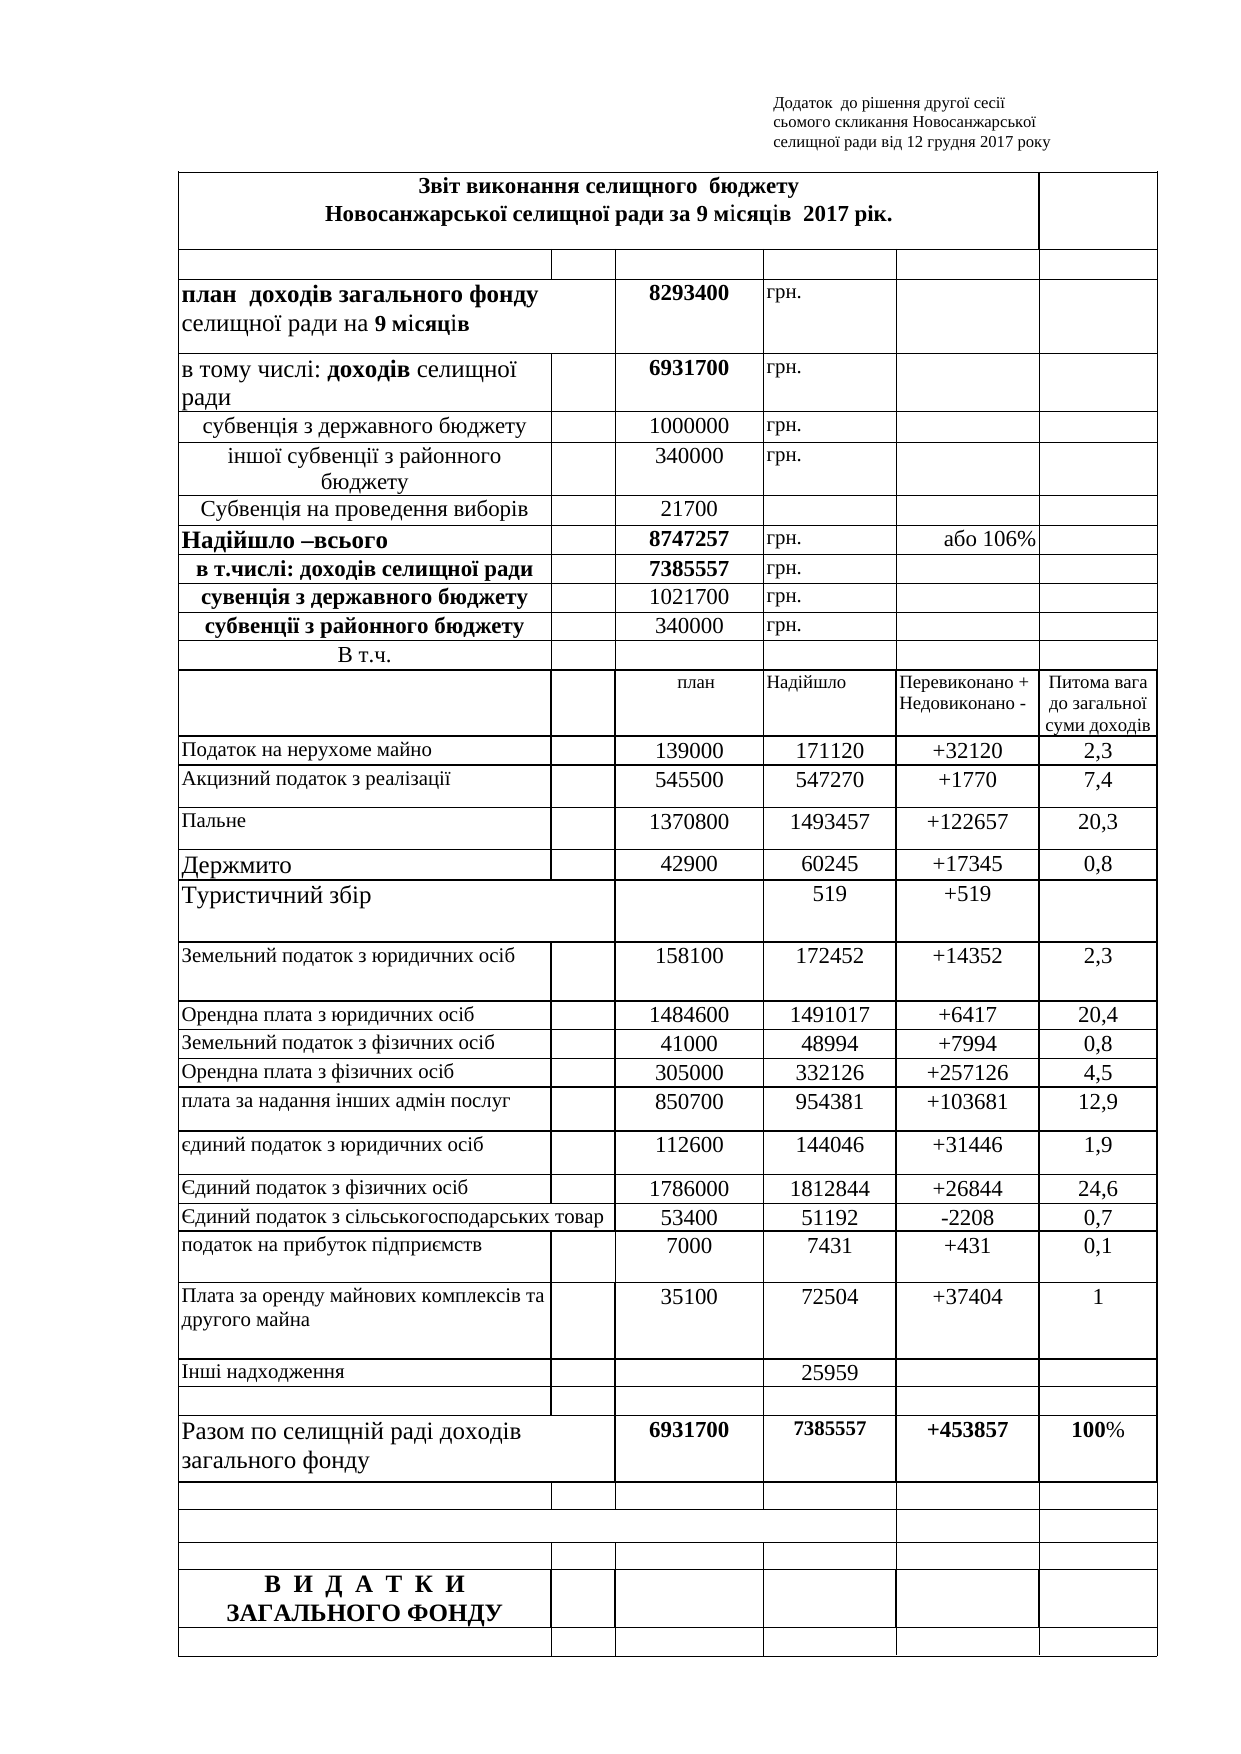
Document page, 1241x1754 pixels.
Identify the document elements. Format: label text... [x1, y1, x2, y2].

table_cell [897, 280, 1039, 353]
table_cell [897, 555, 1039, 583]
table_cell [764, 1570, 895, 1627]
table_cell Надійшло –всього [179, 526, 551, 554]
table_cell 72504 [764, 1283, 895, 1358]
table_cell 7431 [764, 1232, 895, 1282]
table_cell 340000 [616, 613, 763, 640]
table_cell +31446 [897, 1132, 1038, 1174]
table_cell [552, 555, 615, 583]
table_cell Питома вага до загальної суми доходів [1040, 671, 1156, 735]
table_cell [1040, 412, 1157, 441]
table_cell грн. [764, 443, 896, 494]
table_cell Пальне [179, 808, 550, 849]
table_cell Інші надходження [179, 1360, 550, 1386]
table_cell [552, 1132, 614, 1174]
table_cell 1493457 [764, 808, 895, 849]
table_cell +519 [897, 881, 1038, 941]
table_cell Земельний податок з фізичних осіб [179, 1030, 550, 1057]
table_cell [552, 496, 615, 525]
table_cell [1040, 555, 1157, 583]
table_cell [896, 1628, 1039, 1656]
table_cell Орендна плата з фізичних осіб [179, 1059, 550, 1086]
table_cell В т.ч. [179, 641, 551, 669]
table_cell [552, 584, 615, 612]
table_cell грн. [764, 526, 896, 554]
table_cell 1484600 [616, 1002, 763, 1029]
table_cell +37404 [897, 1283, 1038, 1358]
table_cell 158100 [616, 943, 763, 1000]
table_cell +14352 [897, 943, 1038, 1000]
table_cell 7385557 [616, 555, 763, 583]
table_cell 1812844 [764, 1175, 895, 1202]
table_cell [1040, 1483, 1157, 1509]
table_cell 305000 [616, 1059, 763, 1086]
table_cell 7,4 [1040, 766, 1156, 806]
table_cell [1040, 641, 1157, 669]
table_cell [552, 1387, 614, 1414]
table_cell [897, 1387, 1038, 1414]
table_cell Орендна плата з юридичних осіб [179, 1002, 550, 1029]
table_cell [552, 1570, 614, 1627]
table_cell Перевиконано + Недовиконано - [897, 671, 1038, 735]
table_cell 8747257 [616, 526, 763, 554]
table_cell податок на прибуток підприємств [179, 1232, 550, 1282]
table_cell [897, 412, 1039, 441]
table_cell 332126 [764, 1059, 895, 1086]
table_cell Єдиний податок з сільськогосподарських товар [179, 1204, 614, 1230]
table_cell 144046 [764, 1132, 895, 1174]
table_cell [897, 1510, 1039, 1542]
table_cell [764, 641, 896, 669]
table_cell Акцизний податок з реалізації [179, 766, 550, 806]
table_cell 954381 [764, 1088, 895, 1130]
table_cell [1040, 613, 1157, 640]
table_cell 0,8 [1040, 1030, 1156, 1057]
table_cell план [616, 671, 763, 735]
table_cell [1039, 1628, 1157, 1656]
table_cell 41000 [616, 1030, 763, 1057]
table_cell [552, 943, 614, 1000]
table_cell [552, 354, 615, 411]
table_cell [179, 671, 550, 735]
table_cell [552, 1030, 614, 1057]
table_cell +7994 [897, 1030, 1038, 1057]
table_cell 850700 [616, 1088, 763, 1130]
table_cell [1040, 250, 1157, 279]
table_cell [552, 766, 614, 806]
table_cell грн. [764, 280, 896, 353]
table_cell [764, 1387, 895, 1414]
table_cell [552, 1059, 614, 1086]
table_cell в т.числі: доходів селищної ради [179, 555, 551, 583]
table_cell Держмито [179, 850, 550, 879]
table_cell [616, 641, 763, 669]
table_cell 112600 [616, 1132, 763, 1174]
table_cell [897, 584, 1039, 612]
table_cell [552, 1088, 614, 1130]
table_cell +103681 [897, 1088, 1038, 1130]
table_cell Надійшло [764, 671, 895, 735]
table_cell 6931700 [616, 1416, 763, 1481]
table_cell іншої субвенції з районного бюджету [179, 443, 551, 494]
table_cell або 106% [897, 526, 1039, 554]
table_cell +431 [897, 1232, 1038, 1282]
table_cell 171120 [764, 737, 895, 764]
table_cell грн. [764, 354, 896, 411]
table_cell 545500 [616, 766, 763, 806]
table_cell Податок на нерухоме майно [179, 737, 550, 764]
table_cell Туристичний збір [179, 881, 614, 941]
table_cell [616, 1570, 763, 1627]
table_cell [1040, 443, 1157, 494]
table_cell +122657 [897, 808, 1038, 849]
table_cell 4,5 [1040, 1059, 1156, 1086]
table_cell [1040, 1387, 1156, 1414]
table_cell [179, 1387, 550, 1414]
table_cell +26844 [897, 1175, 1038, 1202]
table_cell 25959 [764, 1360, 895, 1386]
table_cell 340000 [616, 443, 763, 494]
table_cell єдиний податок з юридичних осіб [179, 1132, 550, 1174]
table_cell 139000 [616, 737, 763, 764]
table_cell 519 [764, 881, 895, 941]
table_cell [552, 737, 614, 764]
table_cell [616, 1543, 763, 1569]
table_cell [1040, 1543, 1157, 1569]
table_cell 24,6 [1040, 1175, 1156, 1202]
table_cell +1770 [897, 766, 1038, 806]
table_header Звіт виконання селищного бюджету Новосанжарської селищної ради за 9 місяців 2017 рік. [179, 173, 1038, 249]
table_cell [1040, 280, 1157, 353]
table_cell [552, 613, 615, 640]
table_cell [897, 1570, 1038, 1627]
table_cell [897, 496, 1039, 525]
table_cell плата за надання інших адмін послуг [179, 1088, 550, 1130]
table_cell [1040, 354, 1157, 411]
table_cell [1040, 496, 1157, 525]
table_cell [552, 1360, 614, 1386]
table_cell [552, 1175, 614, 1202]
table_cell -2208 [897, 1204, 1038, 1230]
table_cell 6931700 [616, 354, 763, 411]
table_cell Земельний податок з юридичних осіб [179, 943, 550, 1000]
table_cell грн. [764, 584, 896, 612]
table_cell [616, 1360, 763, 1386]
table_cell [897, 250, 1039, 279]
table_cell [179, 1483, 551, 1509]
table_cell [1040, 1570, 1157, 1627]
table_cell [897, 613, 1039, 640]
table_cell грн. [764, 555, 896, 583]
table_cell субвенції з районного бюджету [179, 613, 551, 640]
table_cell [552, 850, 614, 879]
table_cell 2,3 [1040, 737, 1156, 764]
table_cell [897, 354, 1039, 411]
table_cell план доходів загального фонду селищної ради на 9 місяців [179, 280, 615, 353]
table_cell [1040, 526, 1157, 554]
table_cell 100% [1040, 1416, 1156, 1481]
table_cell 2,3 [1040, 943, 1156, 1000]
table_cell [552, 412, 615, 441]
table_cell 35100 [616, 1283, 763, 1358]
table_cell [552, 1483, 615, 1509]
table_cell 0,7 [1040, 1204, 1156, 1230]
table_cell +32120 [897, 737, 1038, 764]
table_cell сувенція з державного бюджету [179, 584, 551, 612]
table_cell [179, 1510, 896, 1542]
table_cell [764, 250, 896, 279]
table_cell [616, 1628, 763, 1656]
table_cell 0,8 [1040, 850, 1156, 879]
table_cell 1,9 [1040, 1132, 1156, 1174]
table_cell [897, 443, 1039, 494]
table_cell Плата за оренду майнових комплексів та другого майна [179, 1283, 550, 1358]
table_cell [552, 1543, 615, 1569]
table_cell Разом по селищній раді доходів загального фонду [179, 1416, 614, 1481]
table_cell грн. [764, 412, 896, 441]
table_cell 1000000 [616, 412, 763, 441]
table_cell [897, 641, 1039, 669]
table_cell 21700 [616, 496, 763, 525]
table_cell 547270 [764, 766, 895, 806]
table_cell [552, 443, 615, 494]
table_cell 1 [1040, 1283, 1156, 1358]
table_cell 53400 [616, 1204, 763, 1230]
table_cell 1021700 [616, 584, 763, 612]
table_cell 12,9 [1040, 1088, 1156, 1130]
table_cell 7000 [616, 1232, 763, 1282]
table_cell 7385557 [764, 1416, 895, 1481]
table_cell [616, 1483, 763, 1509]
table_cell 42900 [616, 850, 763, 879]
table_cell +257126 [897, 1059, 1038, 1086]
table_cell [616, 881, 763, 941]
table_cell [179, 250, 551, 279]
table_cell [552, 250, 615, 279]
table_cell субвенція з державного бюджету [179, 412, 551, 441]
table_cell [552, 1232, 615, 1282]
table_cell 48994 [764, 1030, 895, 1057]
table_cell В И Д А Т К И ЗАГАЛЬНОГО ФОНДУ [179, 1570, 550, 1627]
table_cell [616, 1387, 763, 1414]
table_cell грн. [764, 613, 896, 640]
table_cell [552, 808, 614, 849]
table_cell [1040, 1360, 1156, 1386]
table_cell 20,4 [1040, 1002, 1156, 1029]
table_cell [764, 496, 896, 525]
table_cell 1786000 [616, 1175, 763, 1202]
table_cell [179, 1543, 551, 1569]
table_cell 60245 [764, 850, 895, 879]
table_cell [897, 1543, 1039, 1569]
text Додаток до рішення другої сесії сьомого скликання Новосанжарської селищної ради від 12 грудня 2017 року [177, 74, 1152, 151]
table_cell [552, 1002, 614, 1029]
table_cell [1040, 1510, 1157, 1542]
table_cell 172452 [764, 943, 895, 1000]
table_cell в тому числі: доходів селищної ради [179, 354, 551, 411]
table_cell [552, 526, 615, 554]
table_cell [897, 1360, 1038, 1386]
table_cell [1040, 881, 1156, 941]
table_cell [552, 641, 615, 669]
table_cell Єдиний податок з фізичних осіб [179, 1175, 550, 1202]
table_cell [179, 1628, 551, 1656]
table_cell [764, 1543, 896, 1569]
table_cell 51192 [764, 1204, 895, 1230]
table_cell 0,1 [1040, 1232, 1156, 1282]
table_cell [764, 1628, 896, 1656]
table_cell Субвенція на проведення виборів [179, 496, 551, 525]
table_cell [1040, 584, 1157, 612]
table_cell 1491017 [764, 1002, 895, 1029]
table_cell +453857 [897, 1416, 1038, 1481]
table_cell [616, 250, 763, 279]
table_cell 8293400 [616, 280, 763, 353]
table_cell +17345 [897, 850, 1038, 879]
table_cell [552, 1628, 615, 1656]
table_cell [552, 1283, 614, 1358]
table_cell [552, 671, 614, 735]
table_cell [764, 1483, 896, 1509]
table_cell 20,3 [1040, 808, 1156, 849]
table_cell +6417 [897, 1002, 1038, 1029]
table_header [1040, 173, 1157, 249]
table_cell [897, 1483, 1039, 1509]
table_cell 1370800 [616, 808, 763, 849]
